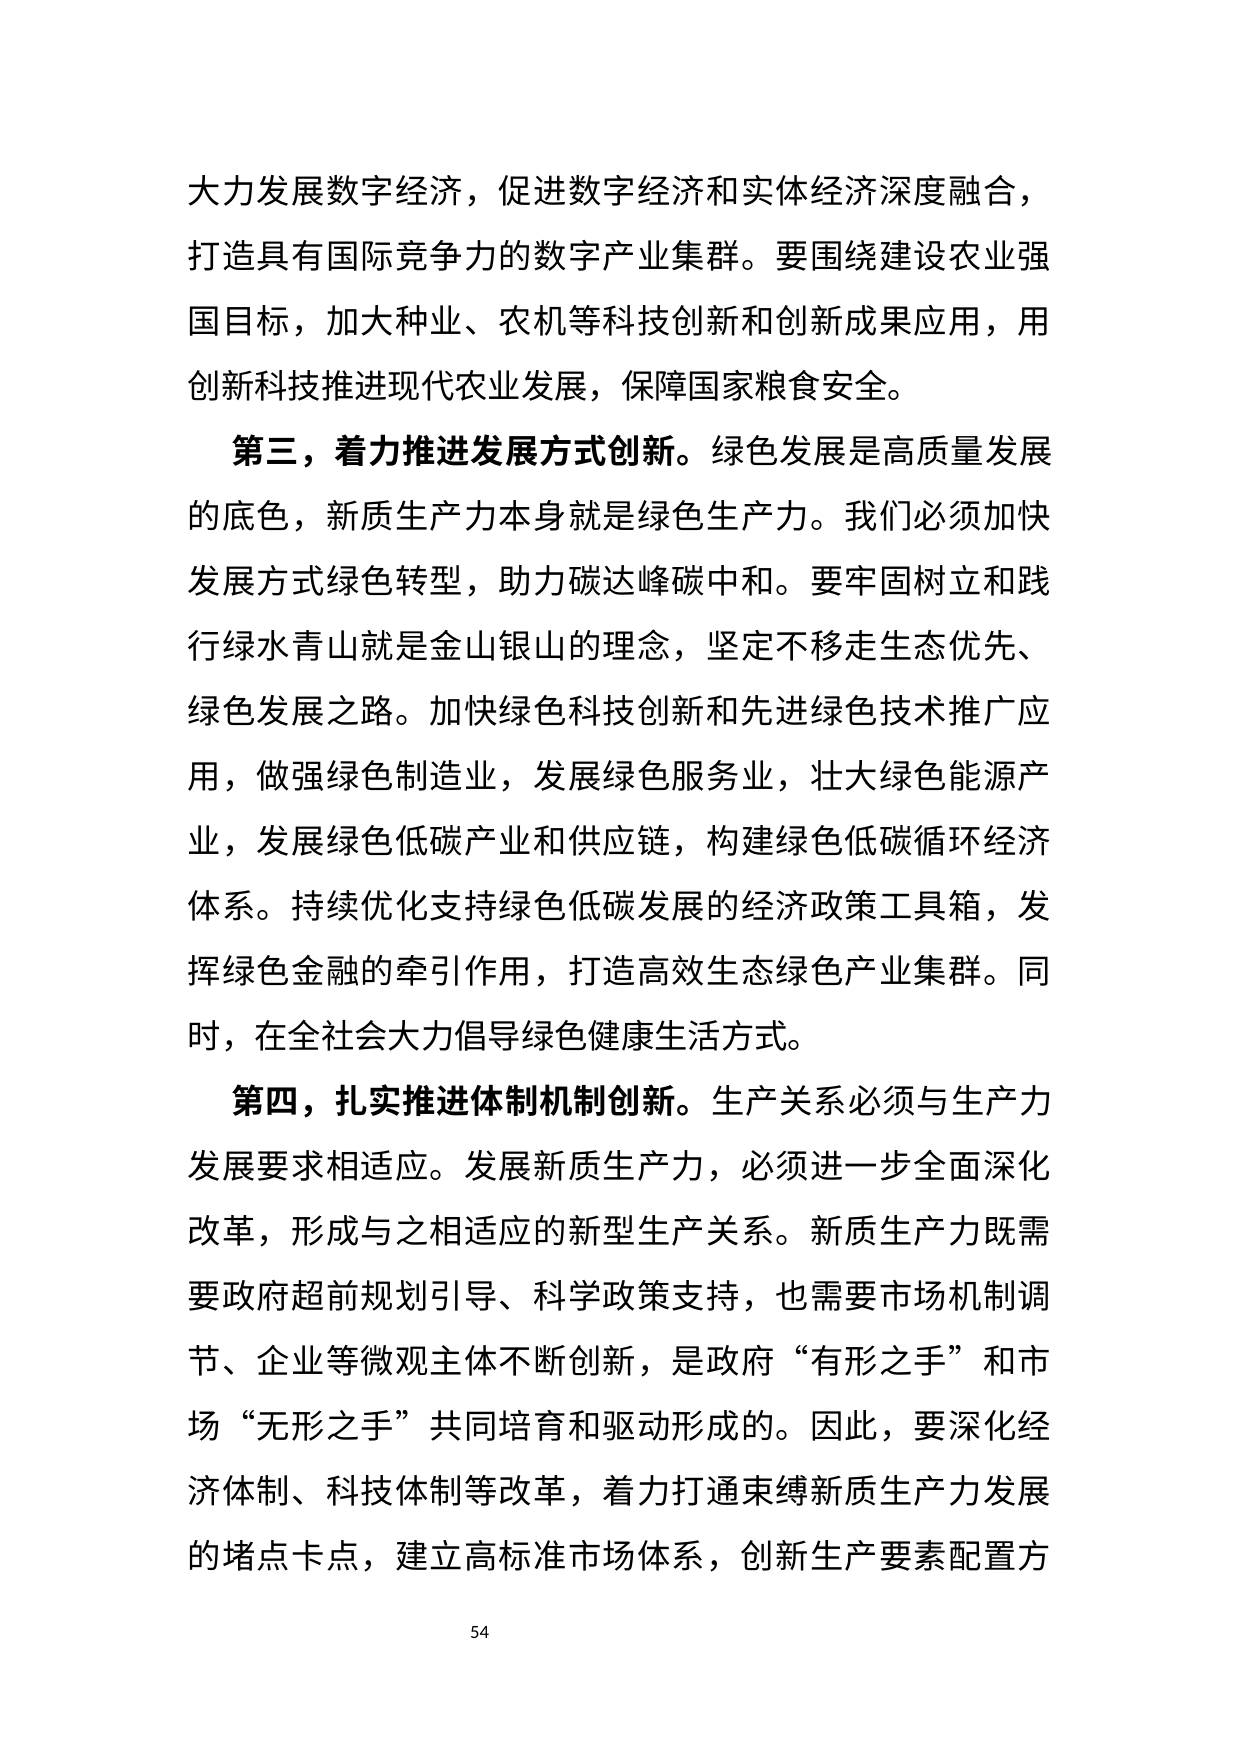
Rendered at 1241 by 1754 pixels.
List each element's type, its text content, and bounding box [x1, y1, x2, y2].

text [187, 1066, 1053, 1586]
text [187, 156, 1053, 416]
text 第三，着力推进发展方式创新。绿色发展是高质量发展的底色，新质生产力本身就是绿色生产力。我们必须加快发展方式绿色转型，助力碳达峰碳中和。要牢固树立和践行绿水青山就是金山银山的理念，坚定不移走生态优先、绿色发展之路。加快绿色科技创新和先进绿色技术推广应用，做强绿色制造业，发展绿色服务业，壮大绿色能源产业，发展绿色低碳产业和供应链，构建绿色低碳循环经济体系。持续优化支持绿色低碳发展的经济政策工具箱，发挥绿色金融的牵引作用，打造高效生态绿色产业集群。同时，在全社会大力倡导绿色健康生活方式。 [187, 416, 1053, 1066]
